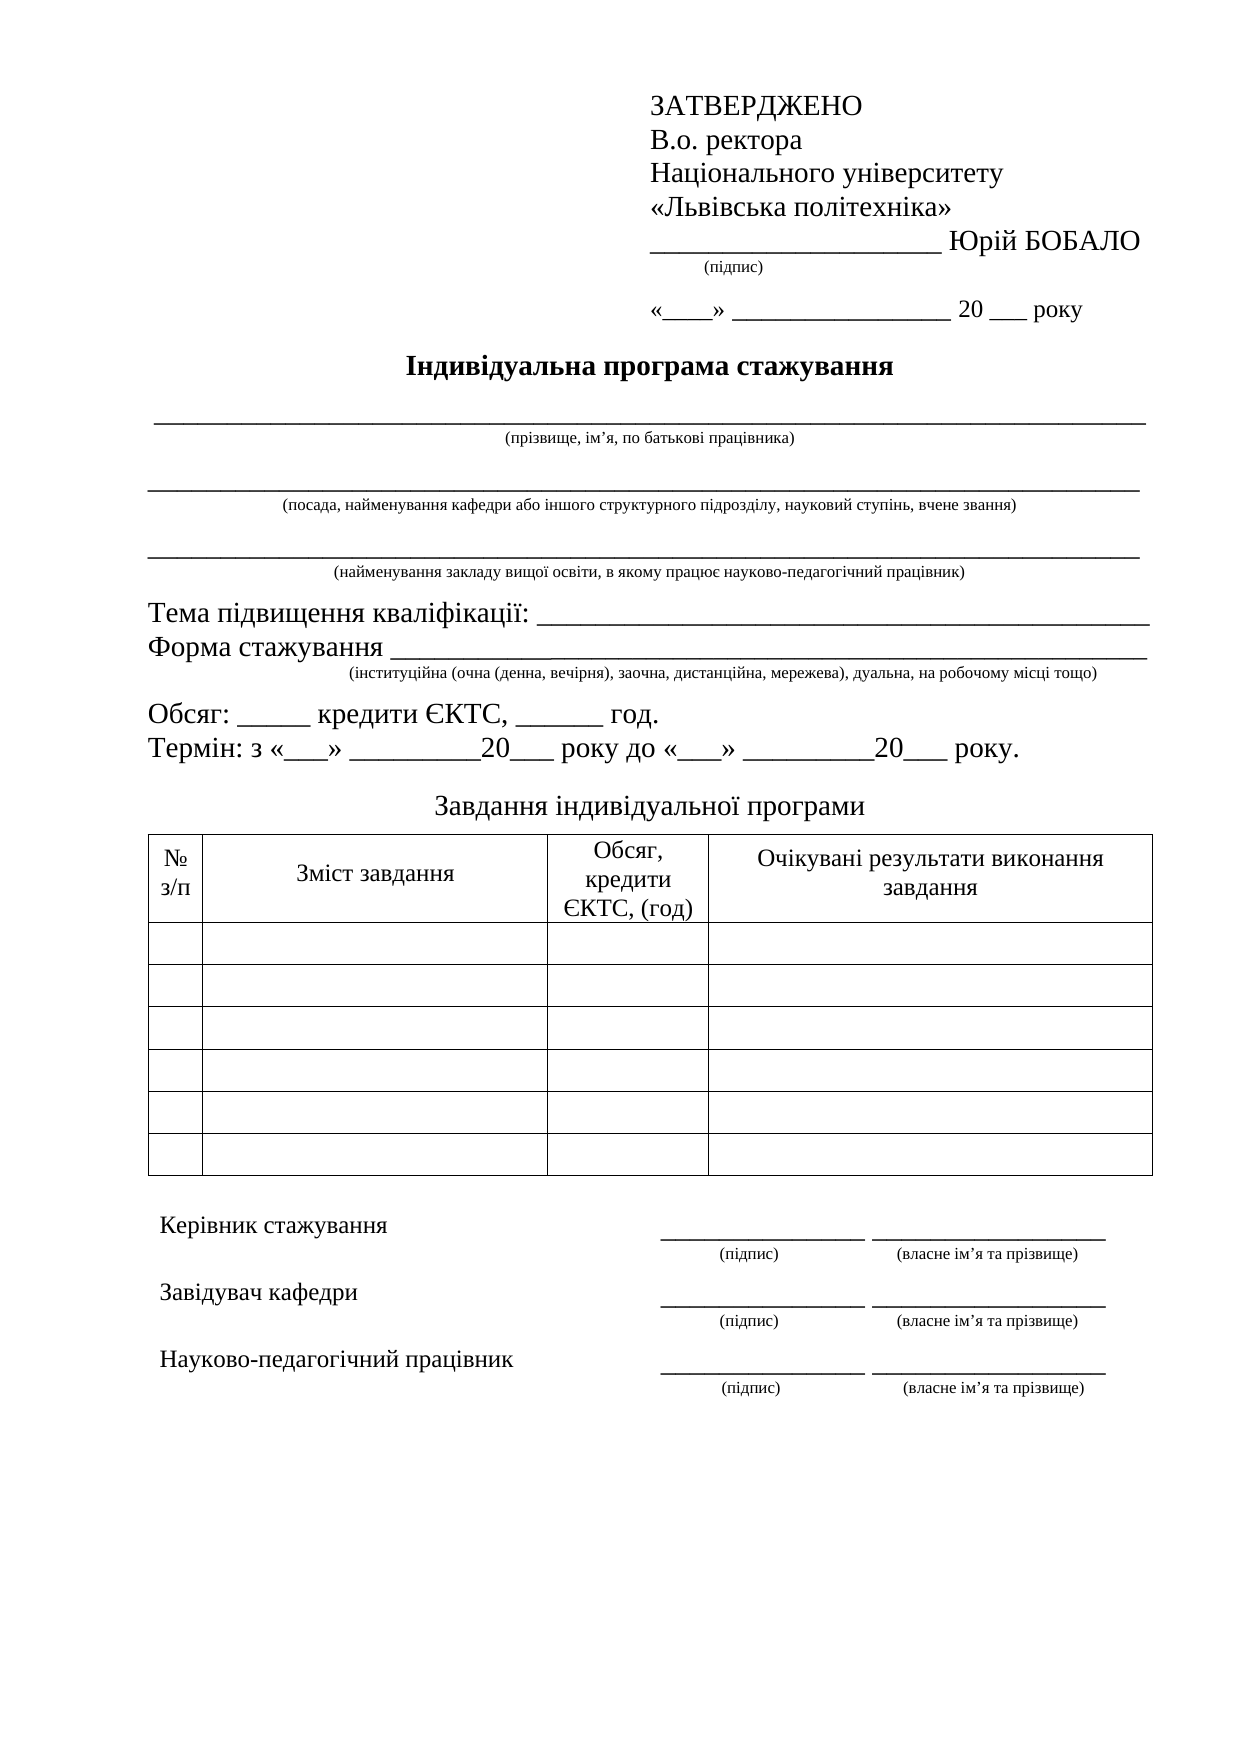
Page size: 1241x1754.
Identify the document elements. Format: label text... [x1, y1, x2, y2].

table_header Обсяг, кредити ЄКТС, (год) [548, 835, 708, 922]
text ЗАТВЕРДЖЕНО [650, 88, 1152, 122]
table_cell Керівник стажування [148, 1176, 649, 1277]
table_cell [548, 923, 708, 964]
table_cell Завідувач кафедри [148, 1277, 649, 1344]
table_cell ______________ ________________ (підпис) (власне ім’я та прізвище) [649, 1176, 1152, 1277]
table_header Зміст завдання [203, 835, 547, 922]
table_cell [548, 1007, 708, 1048]
table_cell [149, 965, 202, 1006]
text ____________________________________________________________________ [148, 394, 1152, 428]
table_cell [709, 1050, 1152, 1091]
text «Львівська політехніка» [650, 189, 1152, 223]
table_cell [203, 923, 547, 964]
table_cell [548, 1134, 708, 1175]
table_header Очікувані результати виконання завдання [709, 835, 1152, 922]
text Національного університету [650, 156, 1152, 189]
table_cell [203, 1050, 547, 1091]
text (посада, найменування кафедри або іншого структурного підрозділу, науковий ступінь, вчене звання) [129, 495, 1171, 528]
table_cell [149, 1007, 202, 1048]
text Обсяг: _____ кредити ЄКТС, ______ год. [148, 696, 1152, 730]
table_cell ______________ ________________ (підпис) (власне ім’я та прізвище) [649, 1344, 1152, 1411]
table_cell [548, 1092, 708, 1133]
text Завдання індивідуальної програми [148, 788, 1152, 822]
table_cell [203, 1134, 547, 1175]
table_cell ______________ ________________ (підпис) (власне ім’я та прізвище) [649, 1277, 1152, 1344]
table_cell [709, 1092, 1152, 1133]
table_cell [709, 1007, 1152, 1048]
table_cell [203, 1007, 547, 1048]
text В.о. ректора [650, 122, 1152, 156]
table_cell [149, 1134, 202, 1175]
table_cell Науково-педагогічний працівник [148, 1344, 649, 1411]
table_cell [203, 965, 547, 1006]
text ____________________________________________________________________ [148, 461, 1152, 495]
text (найменування закладу вищої освіти, в якому працює науково-педагогічний працівник) [148, 562, 1152, 596]
text (інституційна (очна (денна, вечірня), заочна, дистанційна, мережева), дуальна, на робочому місці тощо) [148, 663, 1152, 696]
table_cell [203, 1092, 547, 1133]
table_cell [548, 1050, 708, 1091]
text (прізвище, імʼя, по батькові працівника) [129, 428, 1171, 461]
text Термін: з «___» _________20___ року до «___» _________20___ року. [148, 730, 1152, 763]
table_cell [709, 965, 1152, 1006]
text ____________________________________________________________________ [148, 528, 1152, 562]
table_cell [709, 923, 1152, 964]
table_cell [149, 1092, 202, 1133]
table_cell [548, 965, 708, 1006]
table_header № з/п [149, 835, 202, 922]
text «____» _______________ 20 ___ року [650, 290, 1152, 323]
text (підпис) [148, 256, 1152, 290]
table_cell [149, 1050, 202, 1091]
text ____________________ Юрій БОБАЛО [650, 223, 1152, 256]
table_cell [149, 923, 202, 964]
text Індивідуальна програма стажування [148, 348, 1152, 382]
table_cell [709, 1134, 1152, 1175]
text Форма стажування _______________________________________________________ [148, 629, 1152, 663]
text Тема підвищення кваліфікації: __________________________________________ [148, 596, 1152, 629]
